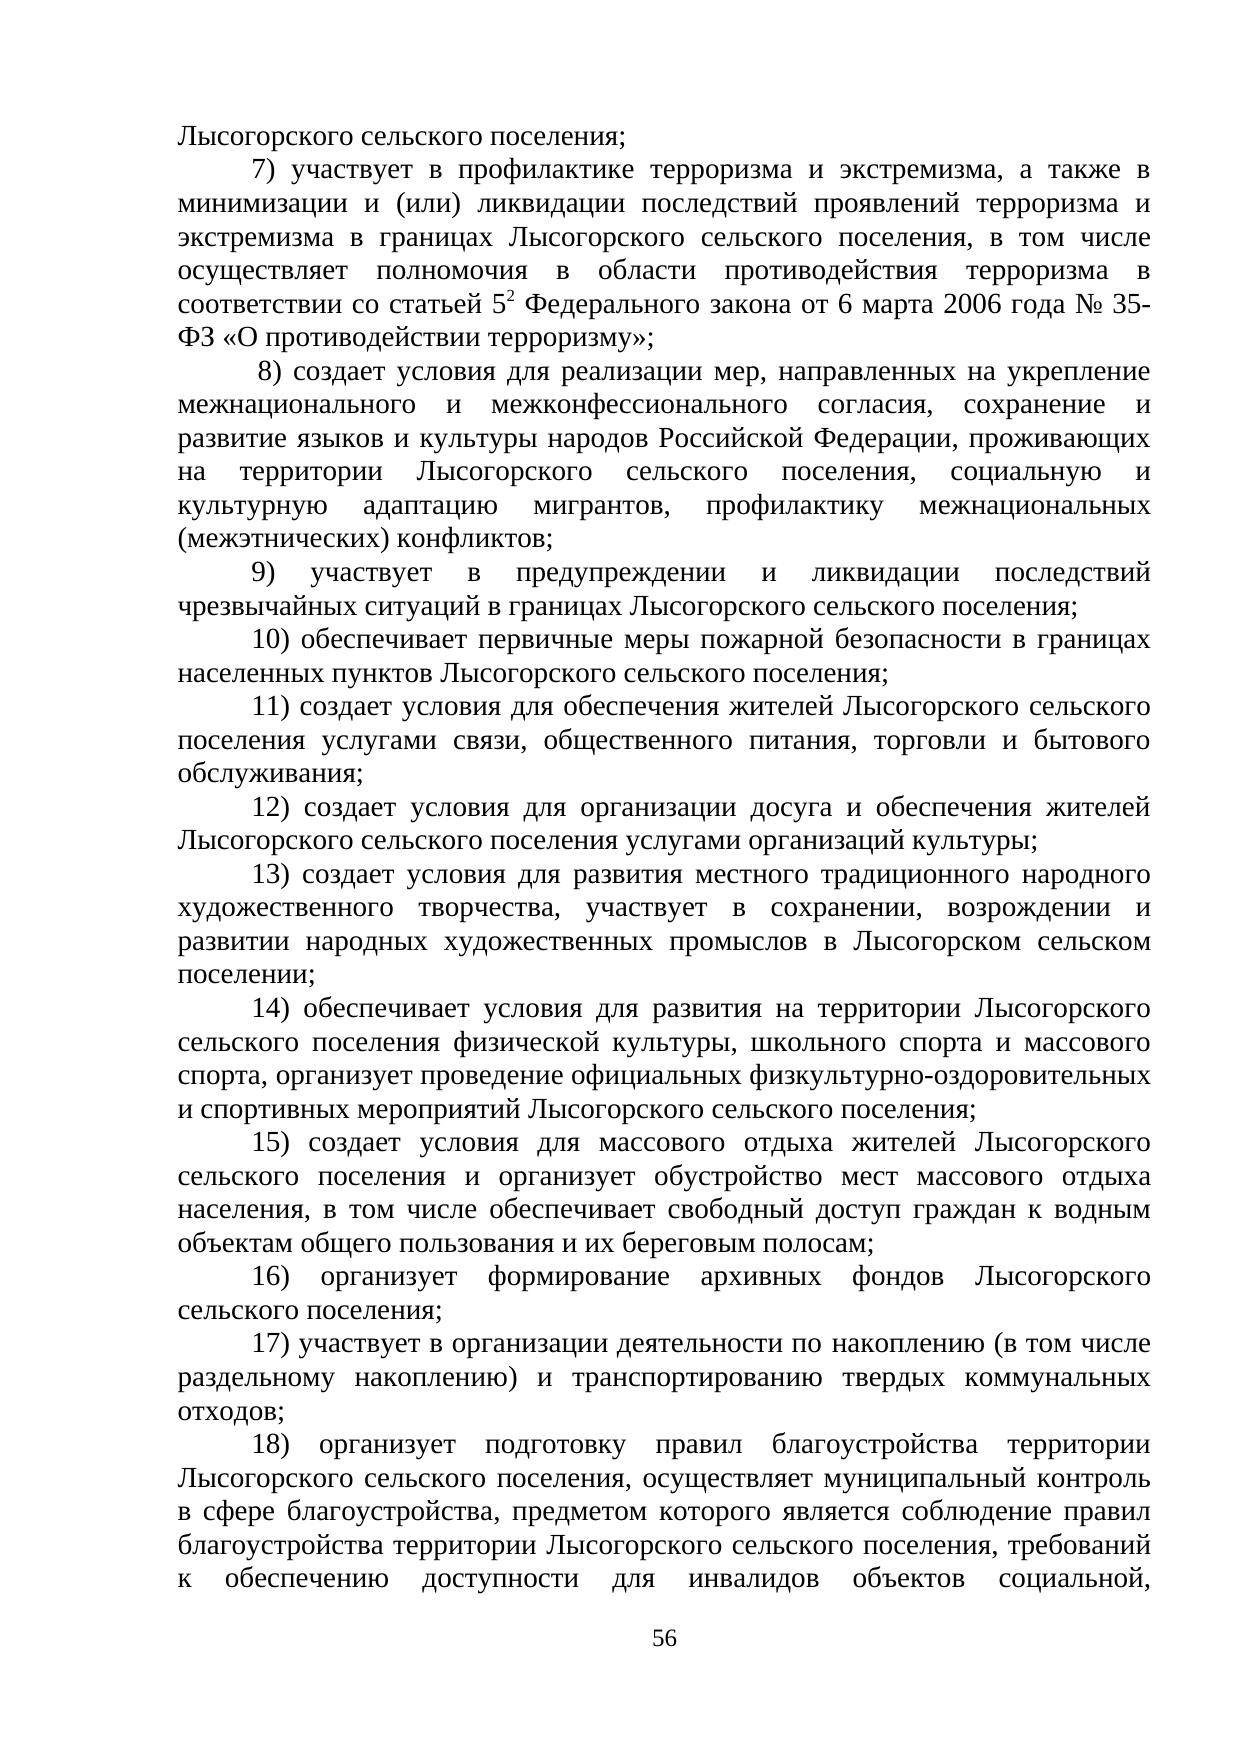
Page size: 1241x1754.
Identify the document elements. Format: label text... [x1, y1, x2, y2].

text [177, 1426, 1152, 1594]
text 11) создает условия для обеспечения жителей Лысогорского сельского поселения услугами связи, общественного питания, торговли и бытового обслуживания; [177, 688, 1152, 789]
text 14) обеспечивает условия для развития на территории Лысогорского сельского поселения физической культуры, школьного спорта и массового спорта, организует проведение официальных физкультурно-оздоровительных и спортивных мероприятий Лысогорского сельского поселения; [177, 990, 1152, 1124]
text 7) участвует в профилактике терроризма и экстремизма, а также в минимизации и (или) ликвидации последствий проявлений терроризма и экстремизма в границах Лысогорского сельского поселения, в том числе осуществляет полномочия в области противодействия терроризма в соответствии со статьей 52 Федерального закона от 6 марта 2006 года № 35-ФЗ «О противодействии терроризму»; [177, 152, 1152, 353]
text 12) создает условия для организации досуга и обеспечения жителей Лысогорского сельского поселения услугами организаций культуры; [177, 789, 1152, 856]
text 13) создает условия для развития местного традиционного народного художественного творчества, участвует в сохранении, возрождении и развитии народных художественных промыслов в Лысогорском сельском поселении; [177, 856, 1152, 990]
text 17) участвует в организации деятельности по накоплению (в том числе раздельному накоплению) и транспортированию твердых коммунальных отходов; [177, 1326, 1152, 1426]
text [177, 118, 1152, 152]
text 9) участвует в предупреждении и ликвидации последствий чрезвычайных ситуаций в границах Лысогорского сельского поселения; [177, 554, 1152, 621]
text 8) создает условия для реализации мер, направленных на укрепление межнационального и межконфессионального согласия, сохранение и развитие языков и культуры народов Российской Федерации, проживающих на территории Лысогорского сельского поселения, социальную и культурную адаптацию мигрантов, профилактику межнациональных (межэтнических) конфликтов; [177, 353, 1152, 554]
text 16) организует формирование архивных фондов Лысогорского сельского поселения; [177, 1258, 1152, 1326]
text 15) создает условия для массового отдыха жителей Лысогорского сельского поселения и организует обустройство мест массового отдыха населения, в том числе обеспечивает свободный доступ граждан к водным объектам общего пользования и их береговым полосам; [177, 1124, 1152, 1258]
text 10) обеспечивает первичные меры пожарной безопасности в границах населенных пунктов Лысогорского сельского поселения; [177, 621, 1152, 688]
